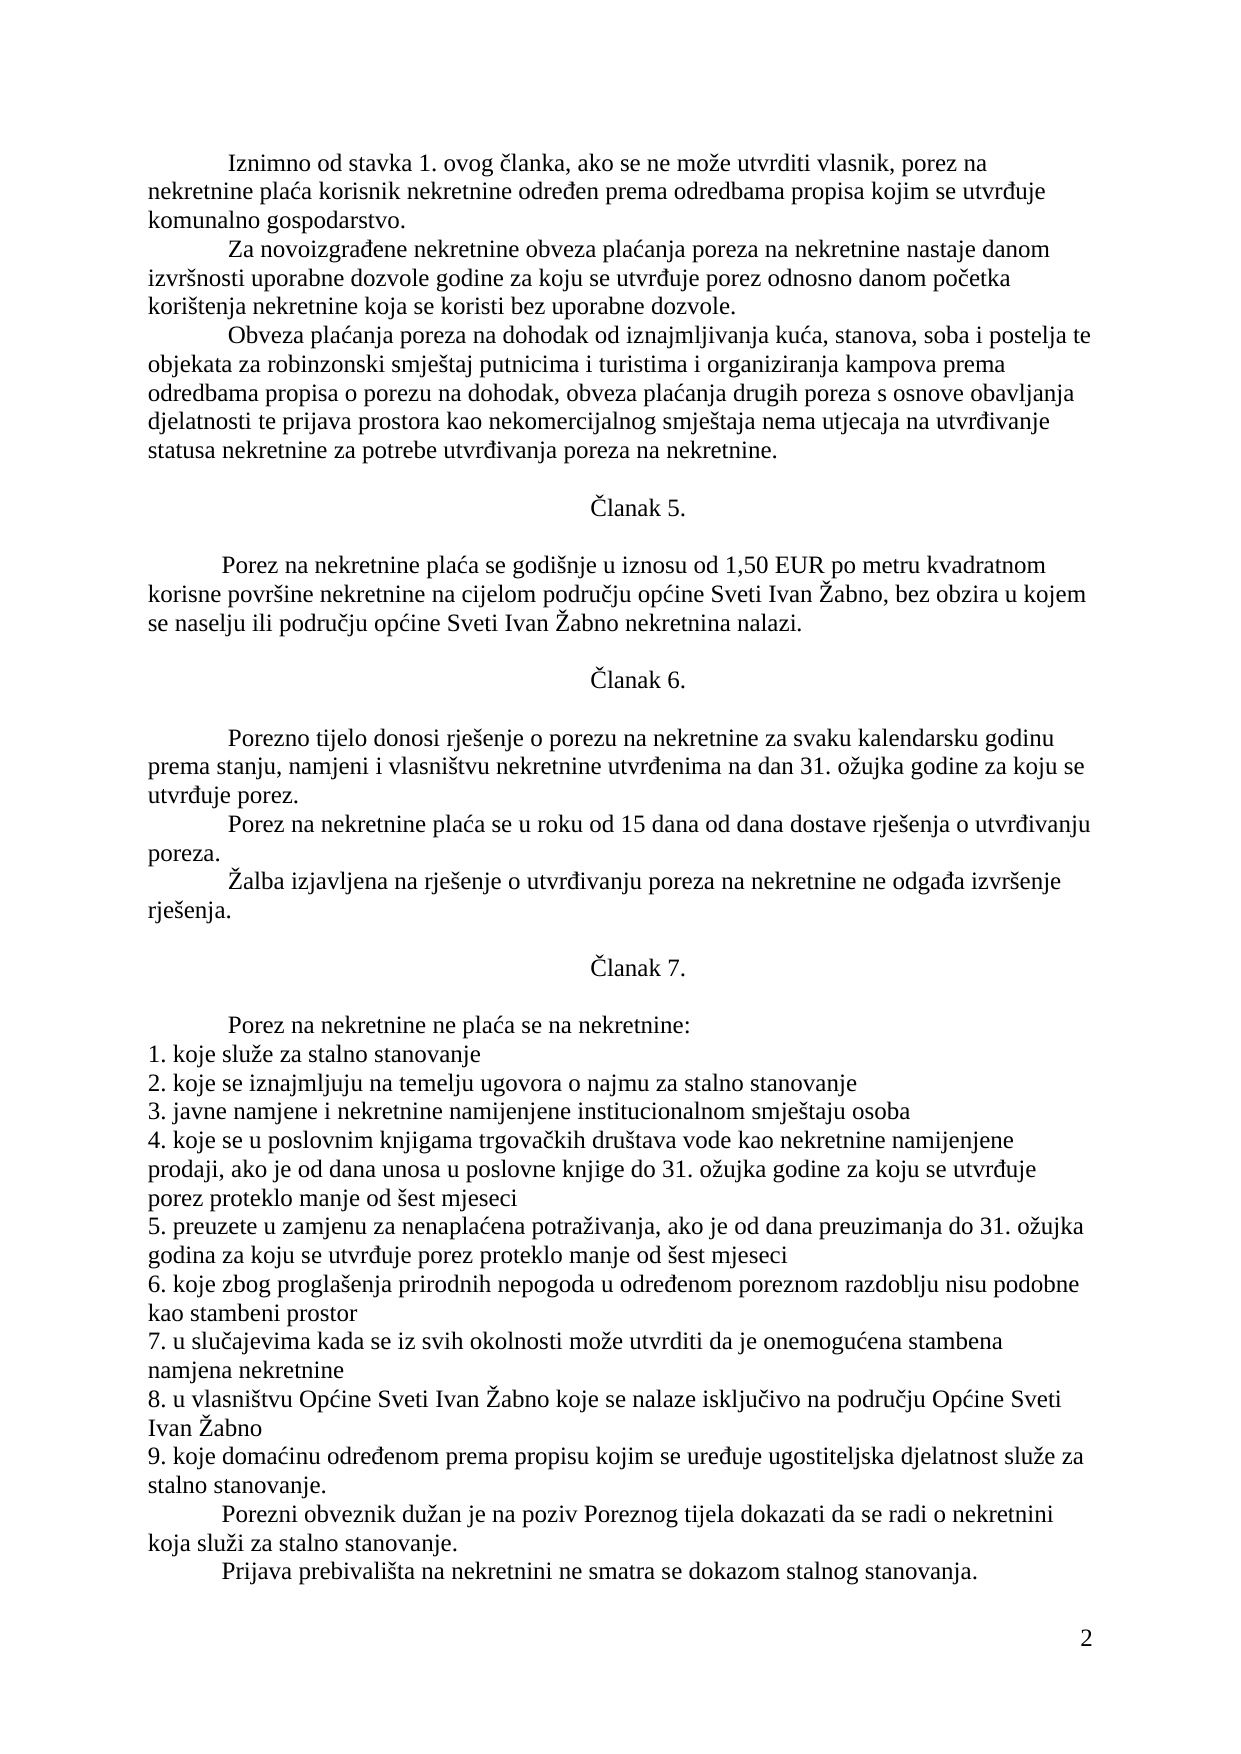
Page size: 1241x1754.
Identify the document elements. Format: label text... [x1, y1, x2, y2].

text Porez na nekretnine plaća se u roku od 15 dana od dana dostave rješenja o utvrđivanju poreza. [148, 809, 1093, 866]
text Porezno tijelo donosi rješenje o porezu na nekretnine za svaku kalendarsku godinu prema stanju, namjeni i vlasništvu nekretnine utvrđenima na dan 31. ožujka godine za koju se utvrđuje porez. [148, 723, 1093, 809]
text 6. koje zbog proglašenja prirodnih nepogoda u određenom poreznom razdoblju nisu podobne kao stambeni prostor [148, 1269, 1093, 1326]
text Porezni obveznik dužan je na poziv Poreznog tijela dokazati da se radi o nekretnini koja služi za stalno stanovanje. [148, 1499, 1093, 1556]
text 5. preuzete u zamjenu za nenaplaćena potraživanja, ako je od dana preuzimanja do 31. ožujka godina za koju se utvrđuje porez proteklo manje od šest mjeseci [148, 1211, 1093, 1269]
text Članak 6. [516, 665, 1093, 694]
text Porez na nekretnine ne plaća se na nekretnine: [148, 1010, 1093, 1039]
text 9. koje domaćinu određenom prema propisu kojim se uređuje ugostiteljska djelatnost služe za stalno stanovanje. [148, 1441, 1093, 1499]
text Iznimno od stavka 1. ovog članka, ako se ne može utvrditi vlasnik, porez na nekretnine plaća korisnik nekretnine određen prema odredbama propisa kojim se utvrđuje komunalno gospodarstvo. [148, 148, 1093, 234]
text Članak 5. [516, 493, 1093, 521]
text Za novoizgrađene nekretnine obveza plaćanja poreza na nekretnine nastaje danom izvršnosti uporabne dozvole godine za koju se utvrđuje porez odnosno danom početka korištenja nekretnine koja se koristi bez uporabne dozvole. [148, 234, 1093, 320]
text 1. koje služe za stalno stanovanje [148, 1039, 1093, 1068]
text Žalba izjavljena na rješenje o utvrđivanju poreza na nekretnine ne odgađa izvršenje rješenja. [148, 866, 1093, 924]
text 2. koje se iznajmljuju na temelju ugovora o najmu za stalno stanovanje [148, 1068, 1093, 1096]
text 3. javne namjene i nekretnine namijenjene institucionalnom smještaju osoba [148, 1096, 1093, 1125]
text 7. u slučajevima kada se iz svih okolnosti može utvrditi da je onemogućena stambena namjena nekretnine [148, 1326, 1093, 1384]
text Članak 7. [516, 953, 1093, 981]
text 4. koje se u poslovnim knjigama trgovačkih društava vode kao nekretnine namijenjene prodaji, ako je od dana unosa u poslovne knjige do 31. ožujka godine za koju se utvrđuje porez proteklo manje od šest mjeseci [148, 1125, 1093, 1211]
text 8. u vlasništvu Općine Sveti Ivan Žabno koje se nalaze isključivo na području Općine Sveti Ivan Žabno [148, 1384, 1093, 1441]
text Obveza plaćanja poreza na dohodak od iznajmljivanja kuća, stanova, soba i postelja te objekata za robinzonski smještaj putnicima i turistima i organiziranja kampova prema odredbama propisa o porezu na dohodak, obveza plaćanja drugih poreza s osnove obavljanja djelatnosti te prijava prostora kao nekomercijalnog smještaja nema utjecaja na utvrđivanje statusa nekretnine za potrebe utvrđivanja poreza na nekretnine. [148, 320, 1093, 464]
text Porez na nekretnine plaća se godišnje u iznosu od 1,50 EUR po metru kvadratnom korisne površine nekretnine na cijelom području općine Sveti Ivan Žabno, bez obzira u kojem se naselju ili području općine Sveti Ivan Žabno nekretnina nalazi. [148, 550, 1093, 636]
text Prijava prebivališta na nekretnini ne smatra se dokazom stalnog stanovanja. [148, 1556, 1093, 1585]
